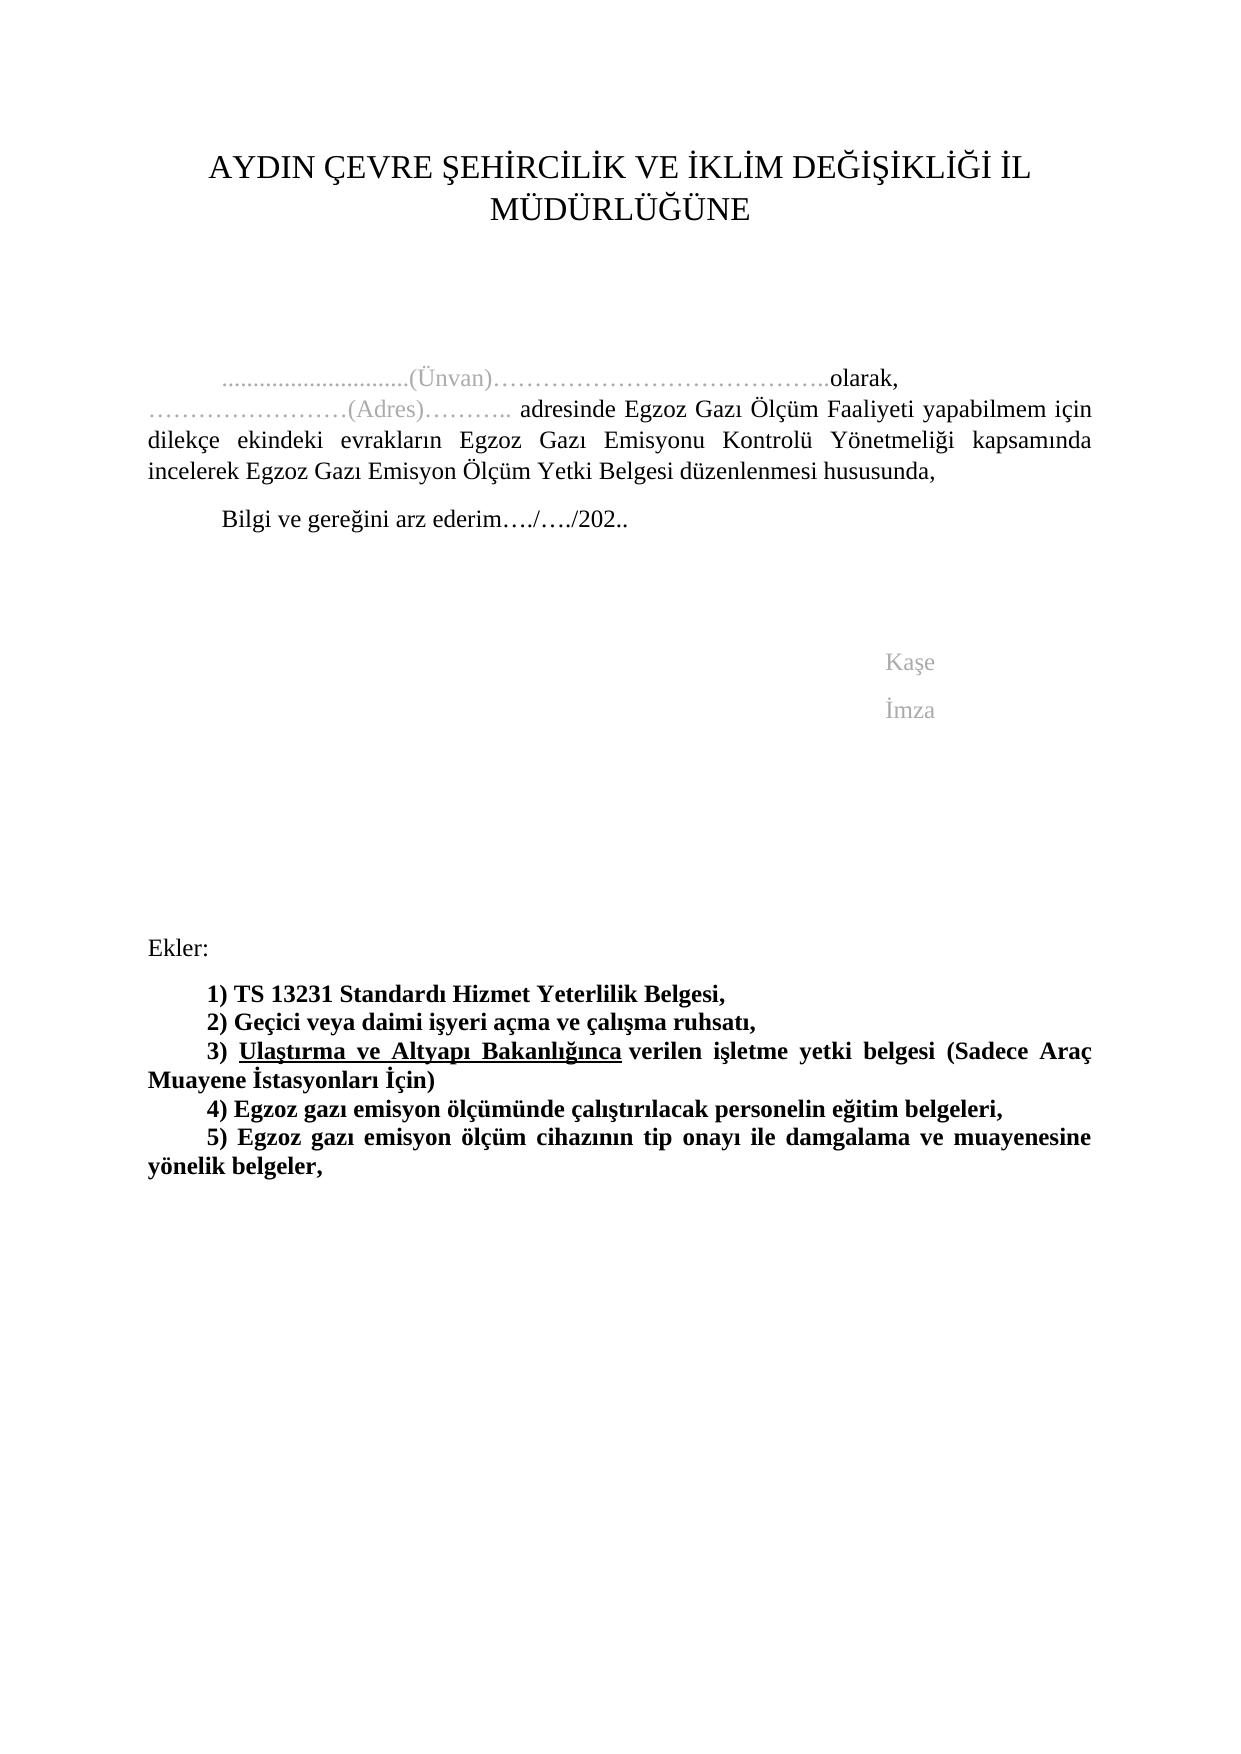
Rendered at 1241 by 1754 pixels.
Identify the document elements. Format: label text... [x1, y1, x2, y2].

text 4) Egzoz gazı emisyon ölçümünde çalıştırılacak personelin eğitim belgeleri, [148, 1094, 1093, 1122]
text Ekler: [148, 933, 1093, 962]
text İmza [885, 695, 1093, 723]
text 5) Egzoz gazı emisyon ölçüm cihazının tip onayı ile damgalama ve muayenesine yönelik belgeler, [148, 1122, 1093, 1180]
text Kaşe [148, 647, 1093, 676]
text 2) Geçici veya daimi işyeri açma ve çalışma ruhsatı, [148, 1007, 1093, 1036]
text ..............................(Ünvan)…………………………………..olarak,……………………(Adres)……….. adresinde Egzoz Gazı Ölçüm Faaliyeti yapabilmem için dilekçe ekindeki evrakların Egzoz Gazı Emisyonu Kontrolü Yönetmeliği kapsamında incelerek Egzoz Gazı Emisyon Ölçüm Yetki Belgesi düzenlenmesi hususunda, [148, 363, 1093, 485]
text AYDIN ÇEVRE ŞEHİRCİLİK VE İKLİM DEĞİŞİKLİĞİ İL MÜDÜRLÜĞÜNE [148, 148, 1093, 227]
text 3) Ulaştırma ve Altyapı Bakanlığınca verilen işletme yetki belgesi (Sadece Araç Muayene İstasyonları İçin) [148, 1036, 1093, 1094]
text 1) TS 13231 Standardı Hizmet Yeterlilik Belgesi, [148, 979, 1093, 1007]
text Bilgi ve gereğini arz ederim…./…./202.. [148, 504, 1093, 533]
